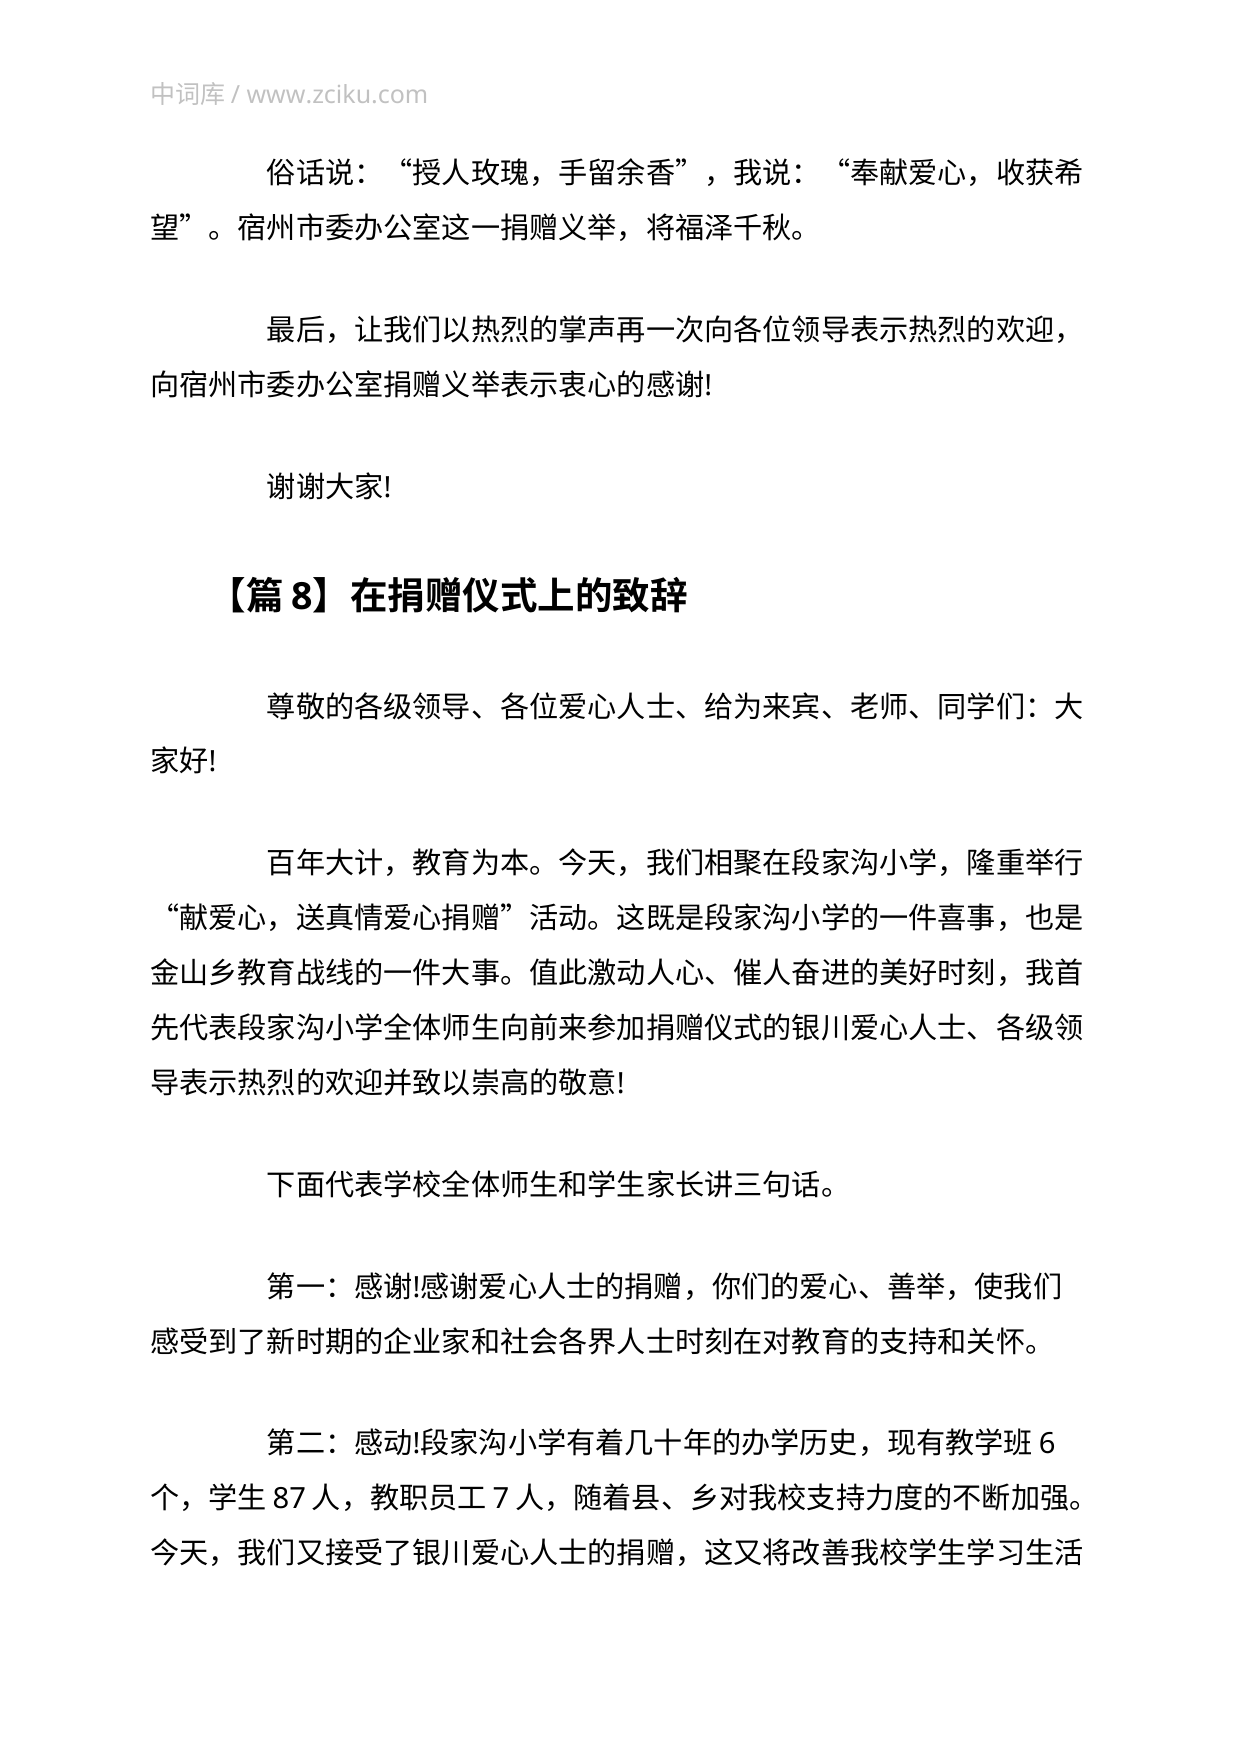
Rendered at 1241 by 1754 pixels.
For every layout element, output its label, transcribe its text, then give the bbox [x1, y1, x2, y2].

text 俗话说：“授人玫瑰，手留余香”，我说：“奉献爱心，收获希望”。宿州市委办公室这一捐赠义举，将福泽千秋。 [150, 150, 1090, 247]
text 最后，让我们以热烈的掌声再一次向各位领导表示热烈的欢迎，向宿州市委办公室捐赠义举表示衷心的感谢! [150, 307, 1090, 404]
text 尊敬的各级领导、各位爱心人士、给为来宾、老师、同学们：大家好! [150, 683, 1090, 780]
text 百年大计，教育为本。今天，我们相聚在段家沟小学，隆重举行“献爱心，送真情爱心捐赠”活动。这既是段家沟小学的一件喜事，也是金山乡教育战线的一件大事。值此激动人心、催人奋进的美好时刻，我首先代表段家沟小学全体师生向前来参加捐赠仪式的银川爱心人士、各级领导表示热烈的欢迎并致以崇高的敬意! [150, 840, 1090, 1102]
text 谢谢大家! [150, 463, 1090, 506]
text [150, 1420, 1090, 1572]
text 【篇8】在捐赠仪式上的致辞 [150, 566, 1090, 620]
text 第一：感谢!感谢爱心人士的捐赠，你们的爱心、善举，使我们感受到了新时期的企业家和社会各界人士时刻在对教育的支持和关怀。 [150, 1263, 1090, 1361]
text 下面代表学校全体师生和学生家长讲三句话。 [150, 1162, 1090, 1204]
